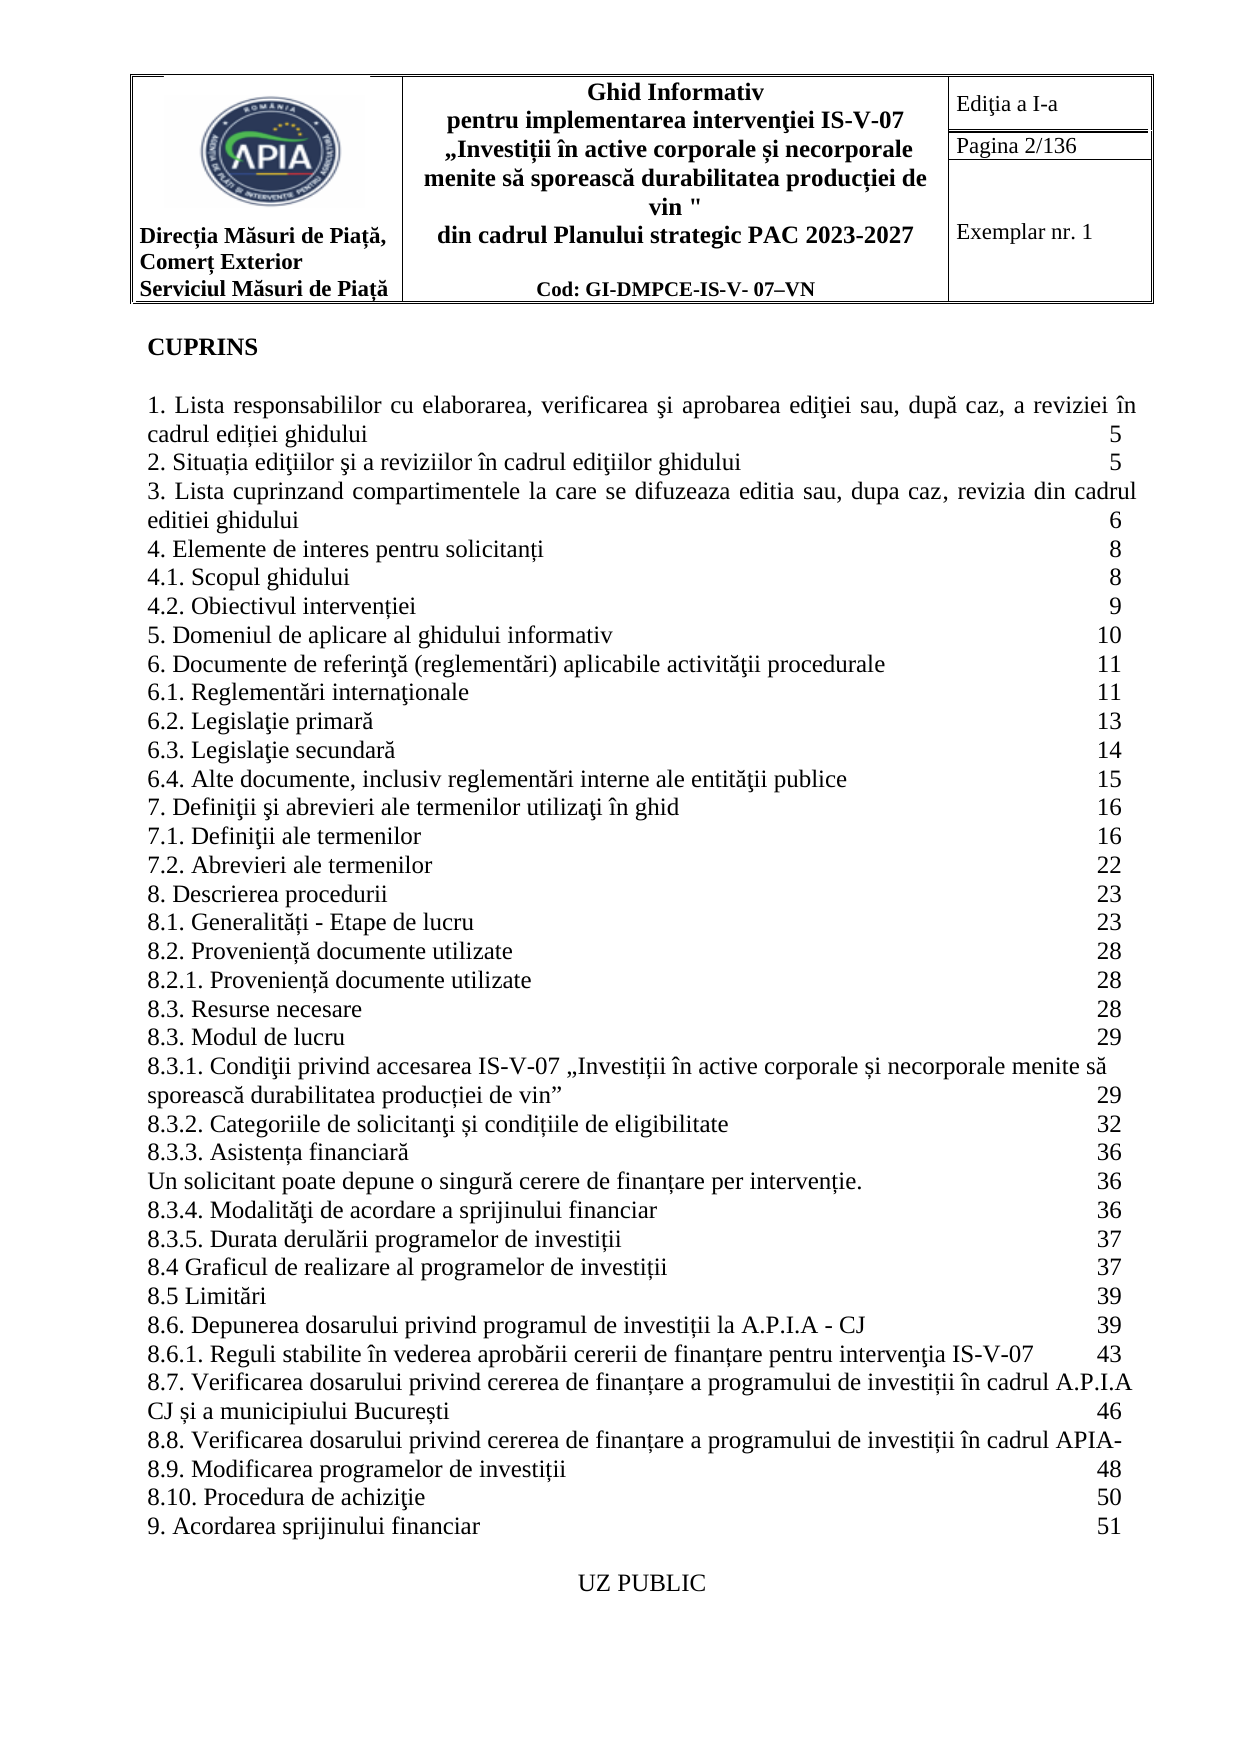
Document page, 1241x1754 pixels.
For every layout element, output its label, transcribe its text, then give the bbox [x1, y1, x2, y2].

text CUPRINS [147, 332, 1137, 361]
picture [163, 76, 370, 222]
